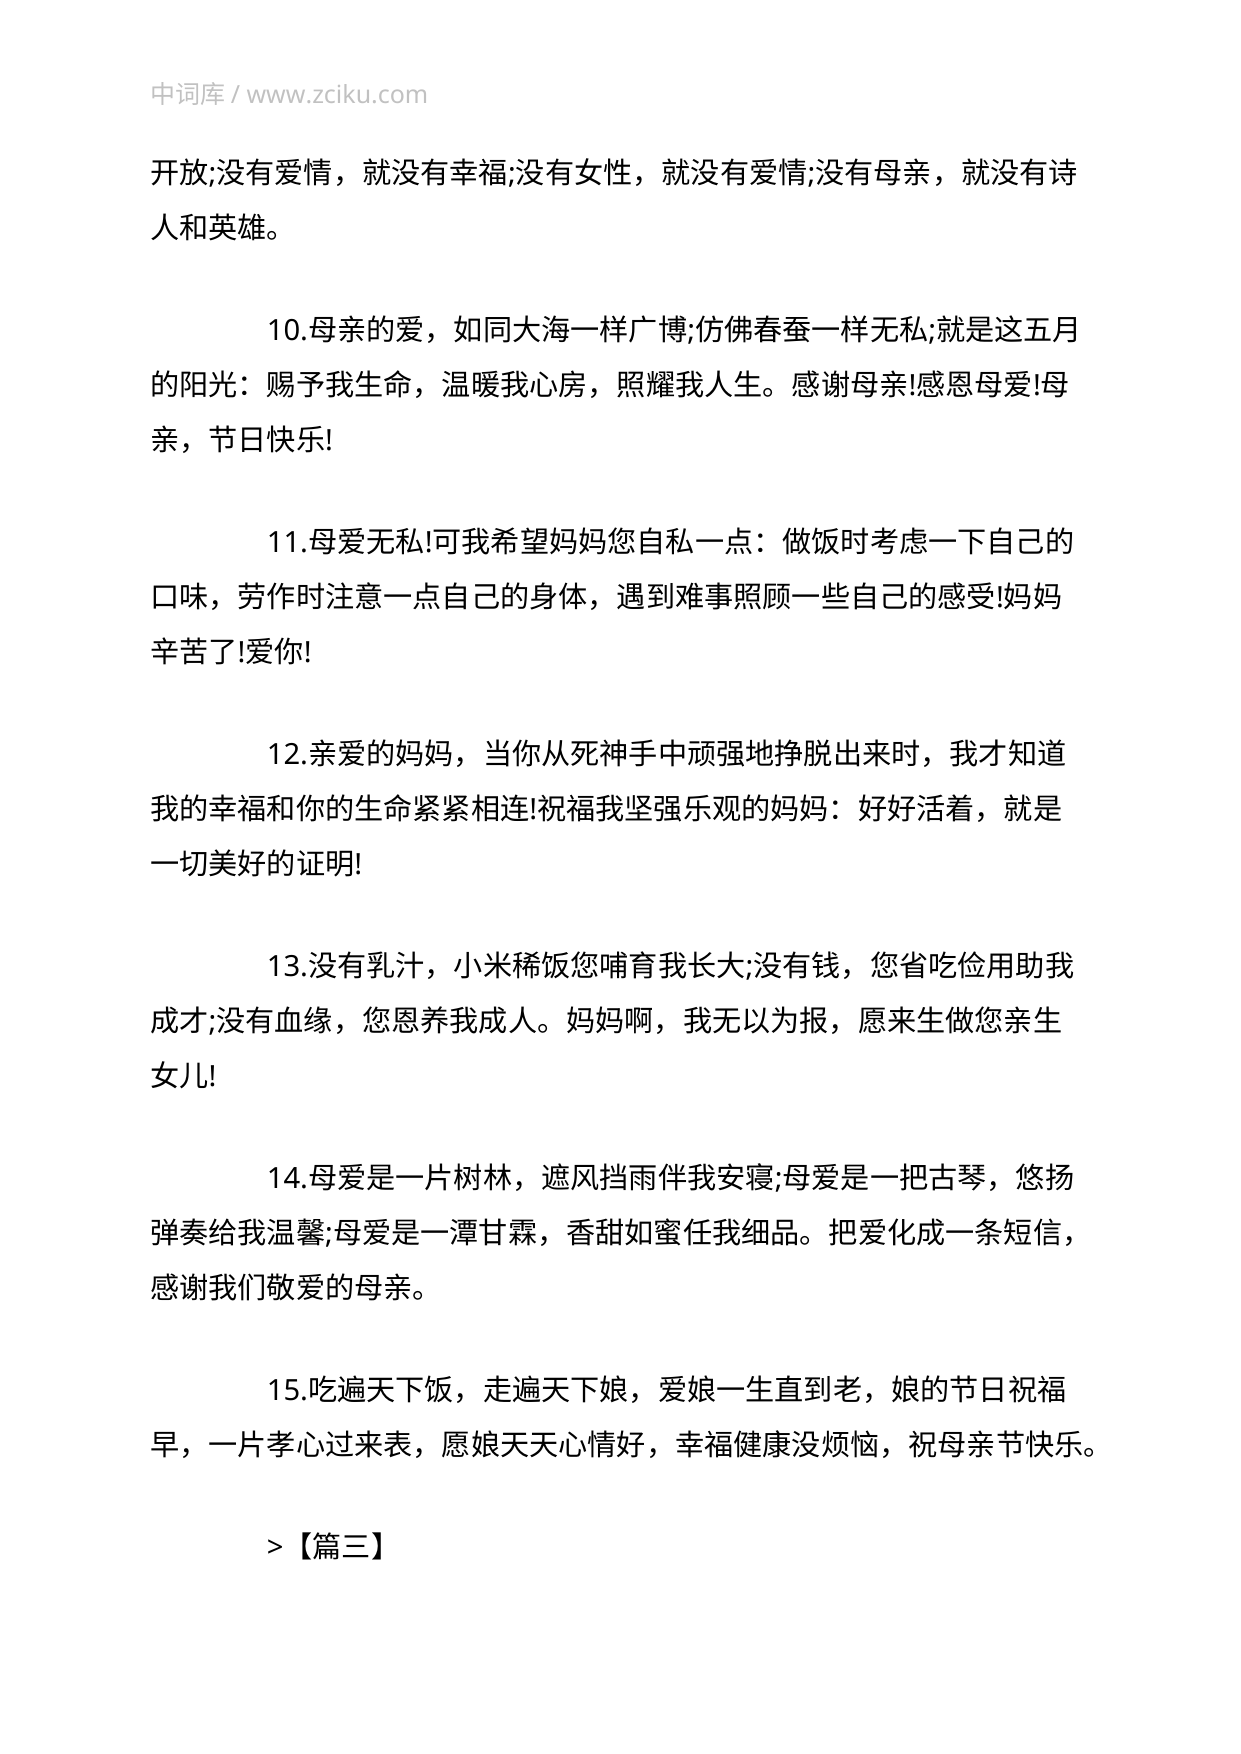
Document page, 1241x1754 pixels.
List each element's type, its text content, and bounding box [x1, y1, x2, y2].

text 14.母爱是一片树林，遮风挡雨伴我安寝;母爱是一把古琴，悠扬弹奏给我温馨;母爱是一潭甘霖，香甜如蜜任我细品。把爱化成一条短信，感谢我们敬爱的母亲。 [150, 1155, 1090, 1307]
text 13.没有乳汁，小米稀饭您哺育我长大;没有钱，您省吃俭用助我成才;没有血缘，您恩养我成人。妈妈啊，我无以为报，愿来生做您亲生女儿! [150, 943, 1090, 1095]
text 15.吃遍天下饭，走遍天下娘，爱娘一生直到老，娘的节日祝福早，一片孝心过来表，愿娘天天心情好，幸福健康没烦恼，祝母亲节快乐。 [150, 1366, 1090, 1464]
text 11.母爱无私!可我希望妈妈您自私一点：做饭时考虑一下自己的口味，劳作时注意一点自己的身体，遇到难事照顾一些自己的感受!妈妈辛苦了!爱你! [150, 519, 1090, 671]
text 12.亲爱的妈妈，当你从死神手中顽强地挣脱出来时，我才知道我的幸福和你的生命紧紧相连!祝福我坚强乐观的妈妈：好好活着，就是一切美好的证明! [150, 731, 1090, 883]
text >【篇三】 [150, 1523, 1090, 1566]
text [150, 150, 1090, 247]
text 10.母亲的爱，如同大海一样广博;仿佛春蚕一样无私;就是这五月的阳光：赐予我生命，温暖我心房，照耀我人生。感谢母亲!感恩母爱!母亲，节日快乐! [150, 307, 1090, 459]
